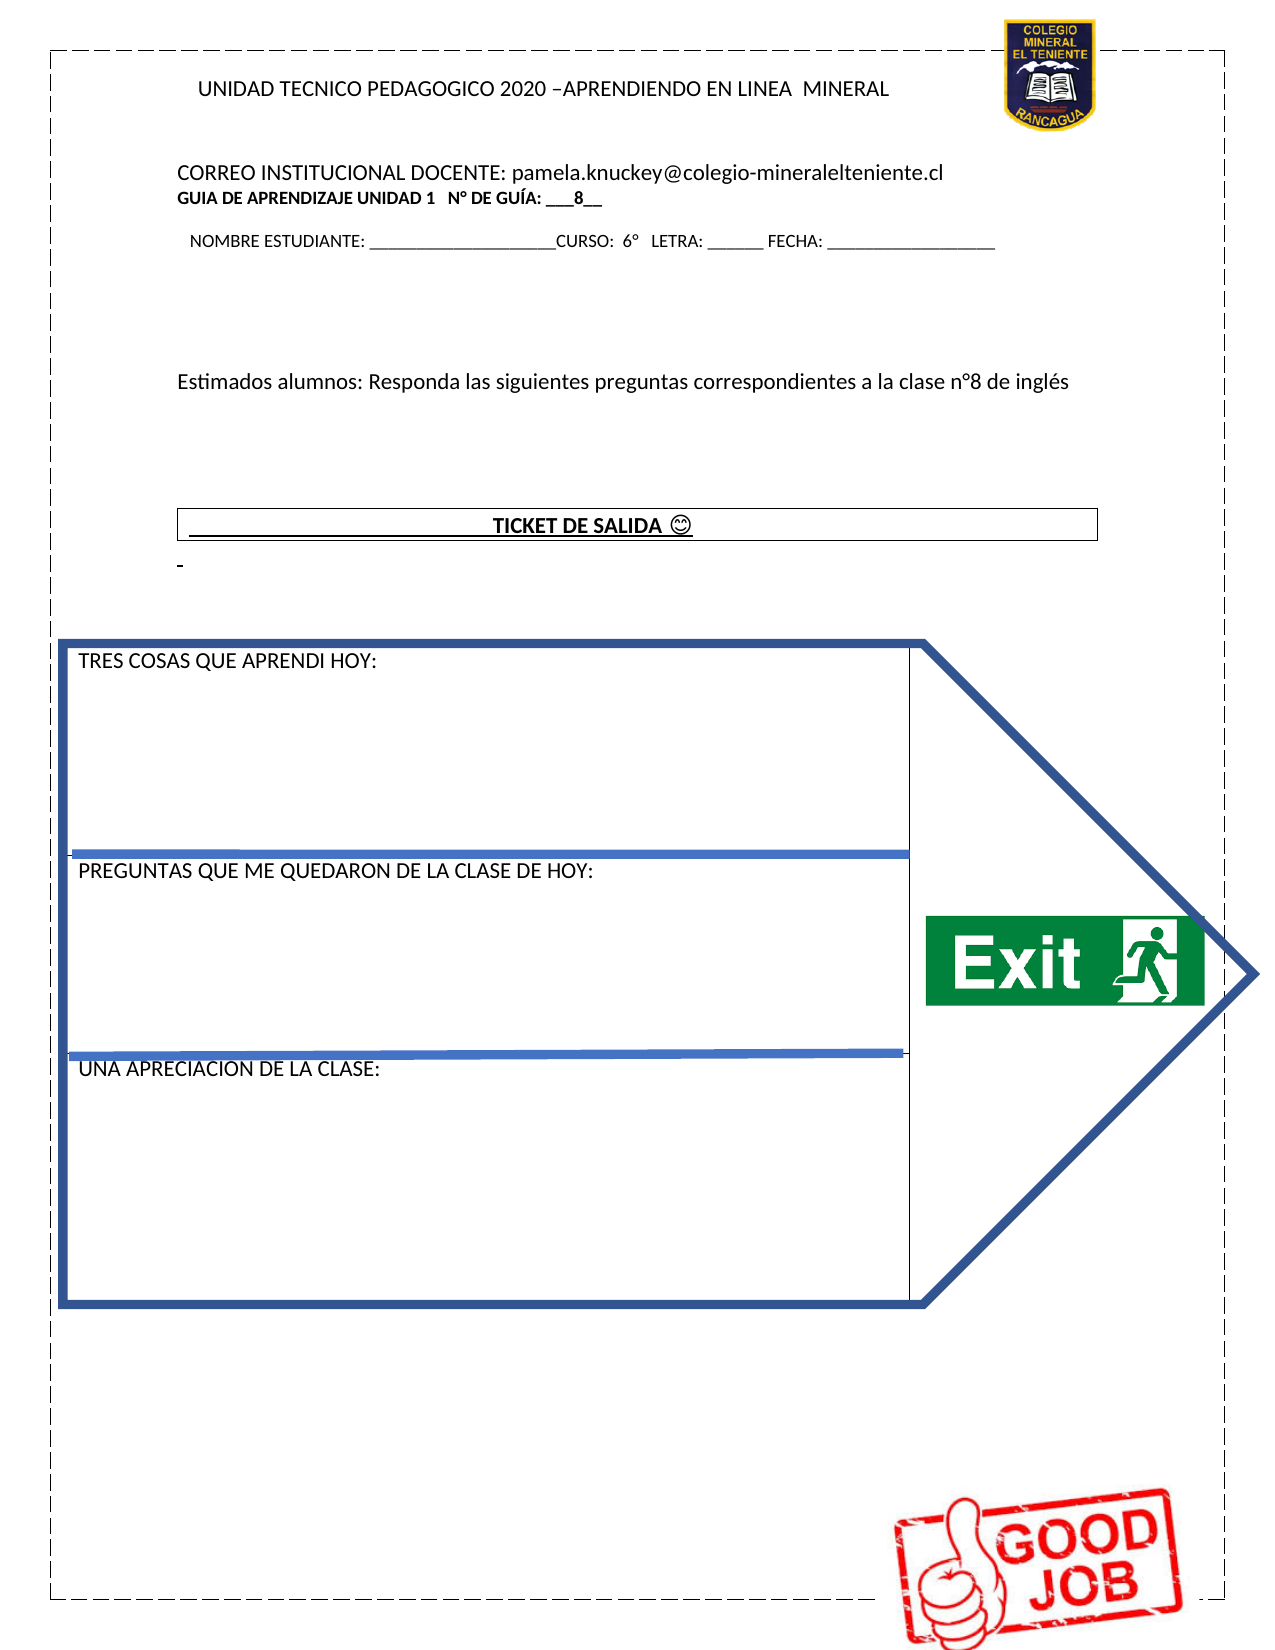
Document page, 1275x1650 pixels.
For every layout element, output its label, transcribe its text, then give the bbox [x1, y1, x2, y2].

text Estimados alumnos: Responda las siguientes preguntas correspondientes a la clase n°8 de inglés [177, 367, 1098, 395]
text GUIA DE APRENDIZAJE UNIDAD 1 N° DE GUÍA: ___8__ [177, 186, 1098, 209]
picture [923, 913, 1207, 1008]
table_header TRES COSAS QUE APRENDI HOY: [68, 649, 909, 855]
text NOMBRE ESTUDIANTE: ____________________CURSO: 6° LETRA: ______ FECHA: __________________ [177, 229, 1098, 252]
table_header TICKET DE SALIDA [178, 509, 1097, 540]
picture [878, 1476, 1200, 1650]
picture [1000, 13, 1097, 132]
table_cell PREGUNTAS QUE ME QUEDARON DE LA CLASE DE HOY: [68, 856, 909, 1053]
table_cell UNA APRECIACIÓN DE LA CLASE: [68, 1054, 909, 1299]
